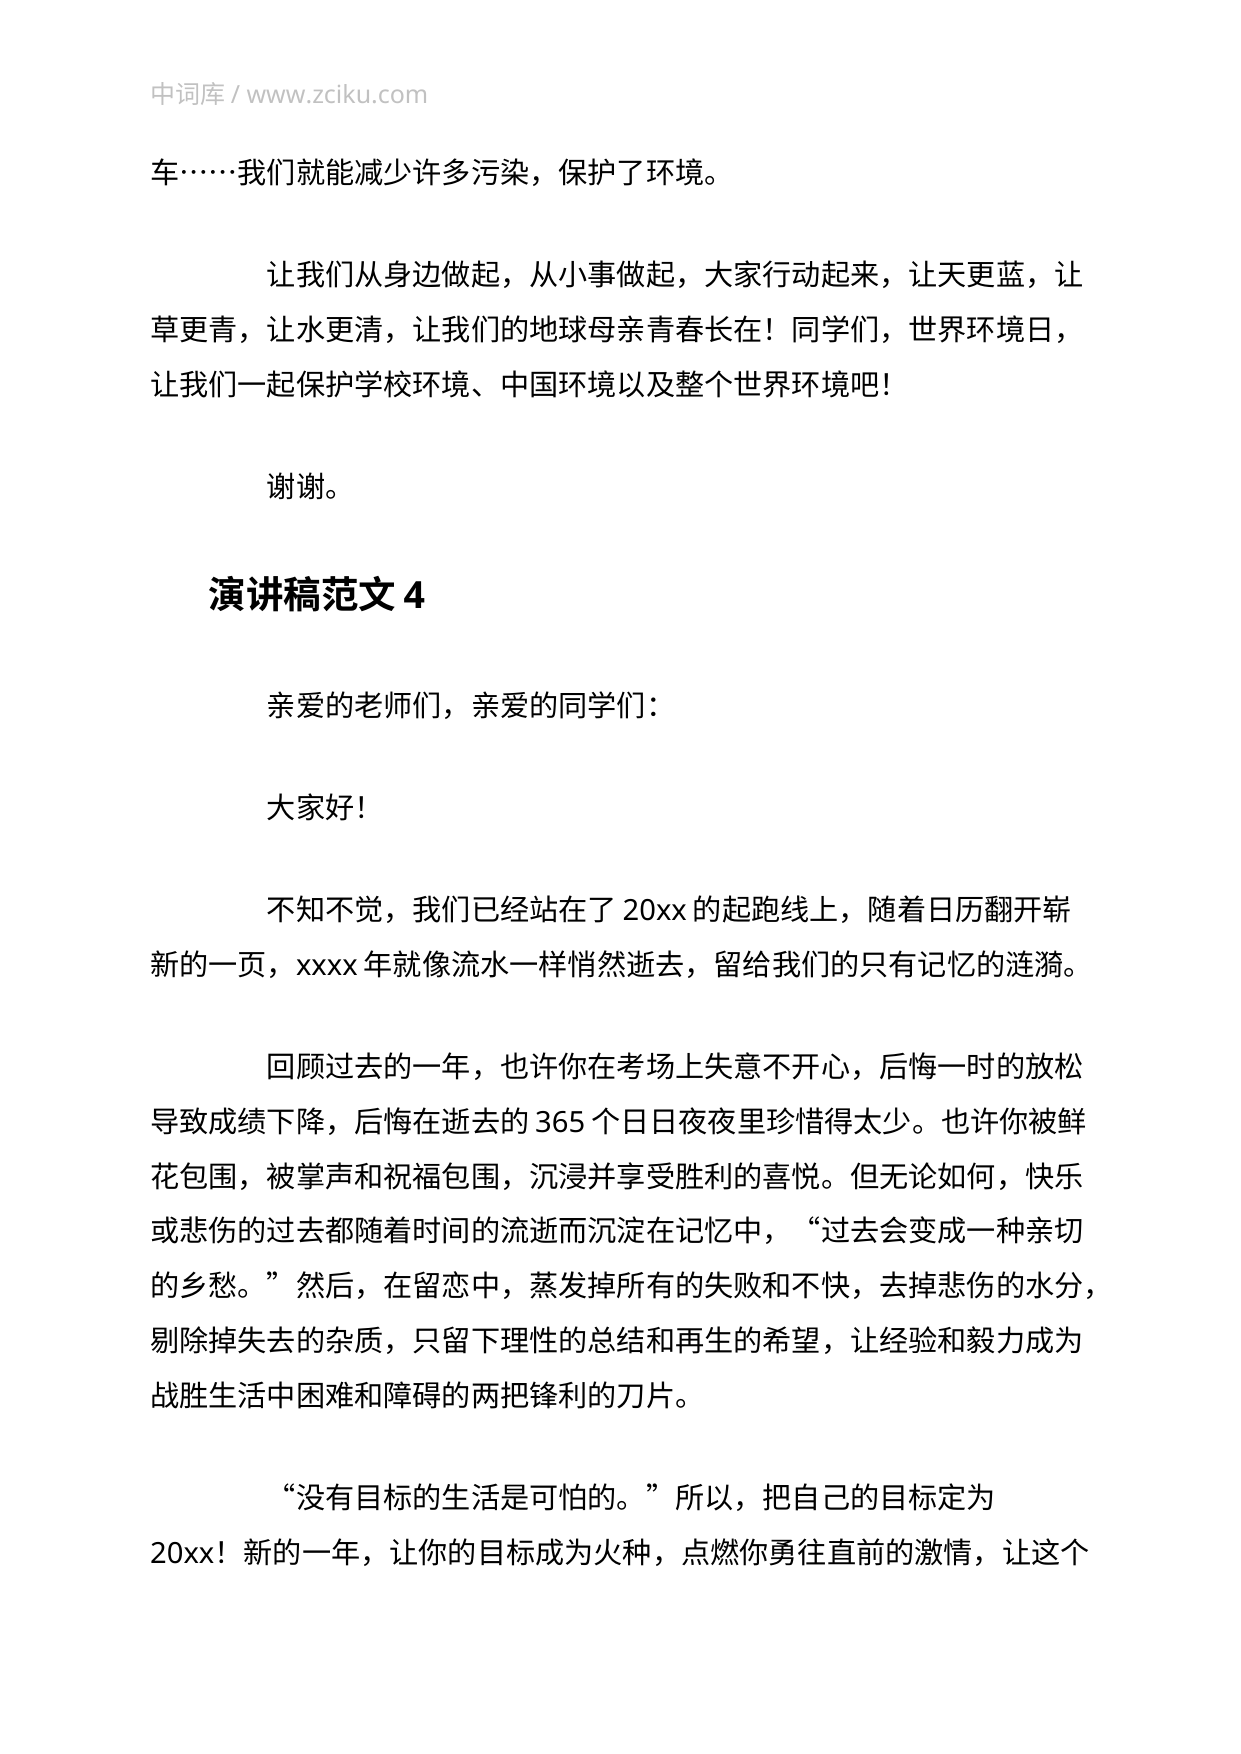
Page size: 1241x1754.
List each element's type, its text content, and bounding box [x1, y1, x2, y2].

text 演讲稿范文4 [150, 565, 1090, 619]
text 大家好！ [150, 784, 1090, 827]
text 回顾过去的一年，也许你在考场上失意不开心，后悔一时的放松导致成绩下降，后悔在逝去的365个日日夜夜里珍惜得太少。也许你被鲜花包围，被掌声和祝福包围，沉浸并享受胜利的喜悦。但无论如何，快乐或悲伤的过去都随着时间的流逝而沉淀在记忆中，“过去会变成一种亲切的乡愁。”然后，在留恋中，蒸发掉所有的失败和不快，去掉悲伤的水分，剔除掉失去的杂质，只留下理性的总结和再生的希望，让经验和毅力成为战胜生活中困难和障碍的两把锋利的刀片。 [150, 1043, 1090, 1415]
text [150, 150, 1090, 192]
text 谢谢。 [150, 463, 1090, 506]
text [150, 1474, 1090, 1572]
text 亲爱的老师们，亲爱的同学们： [150, 683, 1090, 725]
text 不知不觉，我们已经站在了20xx的起跑线上，随着日历翻开崭新的一页，xxxx年就像流水一样悄然逝去，留给我们的只有记忆的涟漪。 [150, 886, 1090, 984]
text 让我们从身边做起，从小事做起，大家行动起来，让天更蓝，让草更青，让水更清，让我们的地球母亲青春长在！同学们，世界环境日，让我们一起保护学校环境、中国环境以及整个世界环境吧！ [150, 252, 1090, 404]
